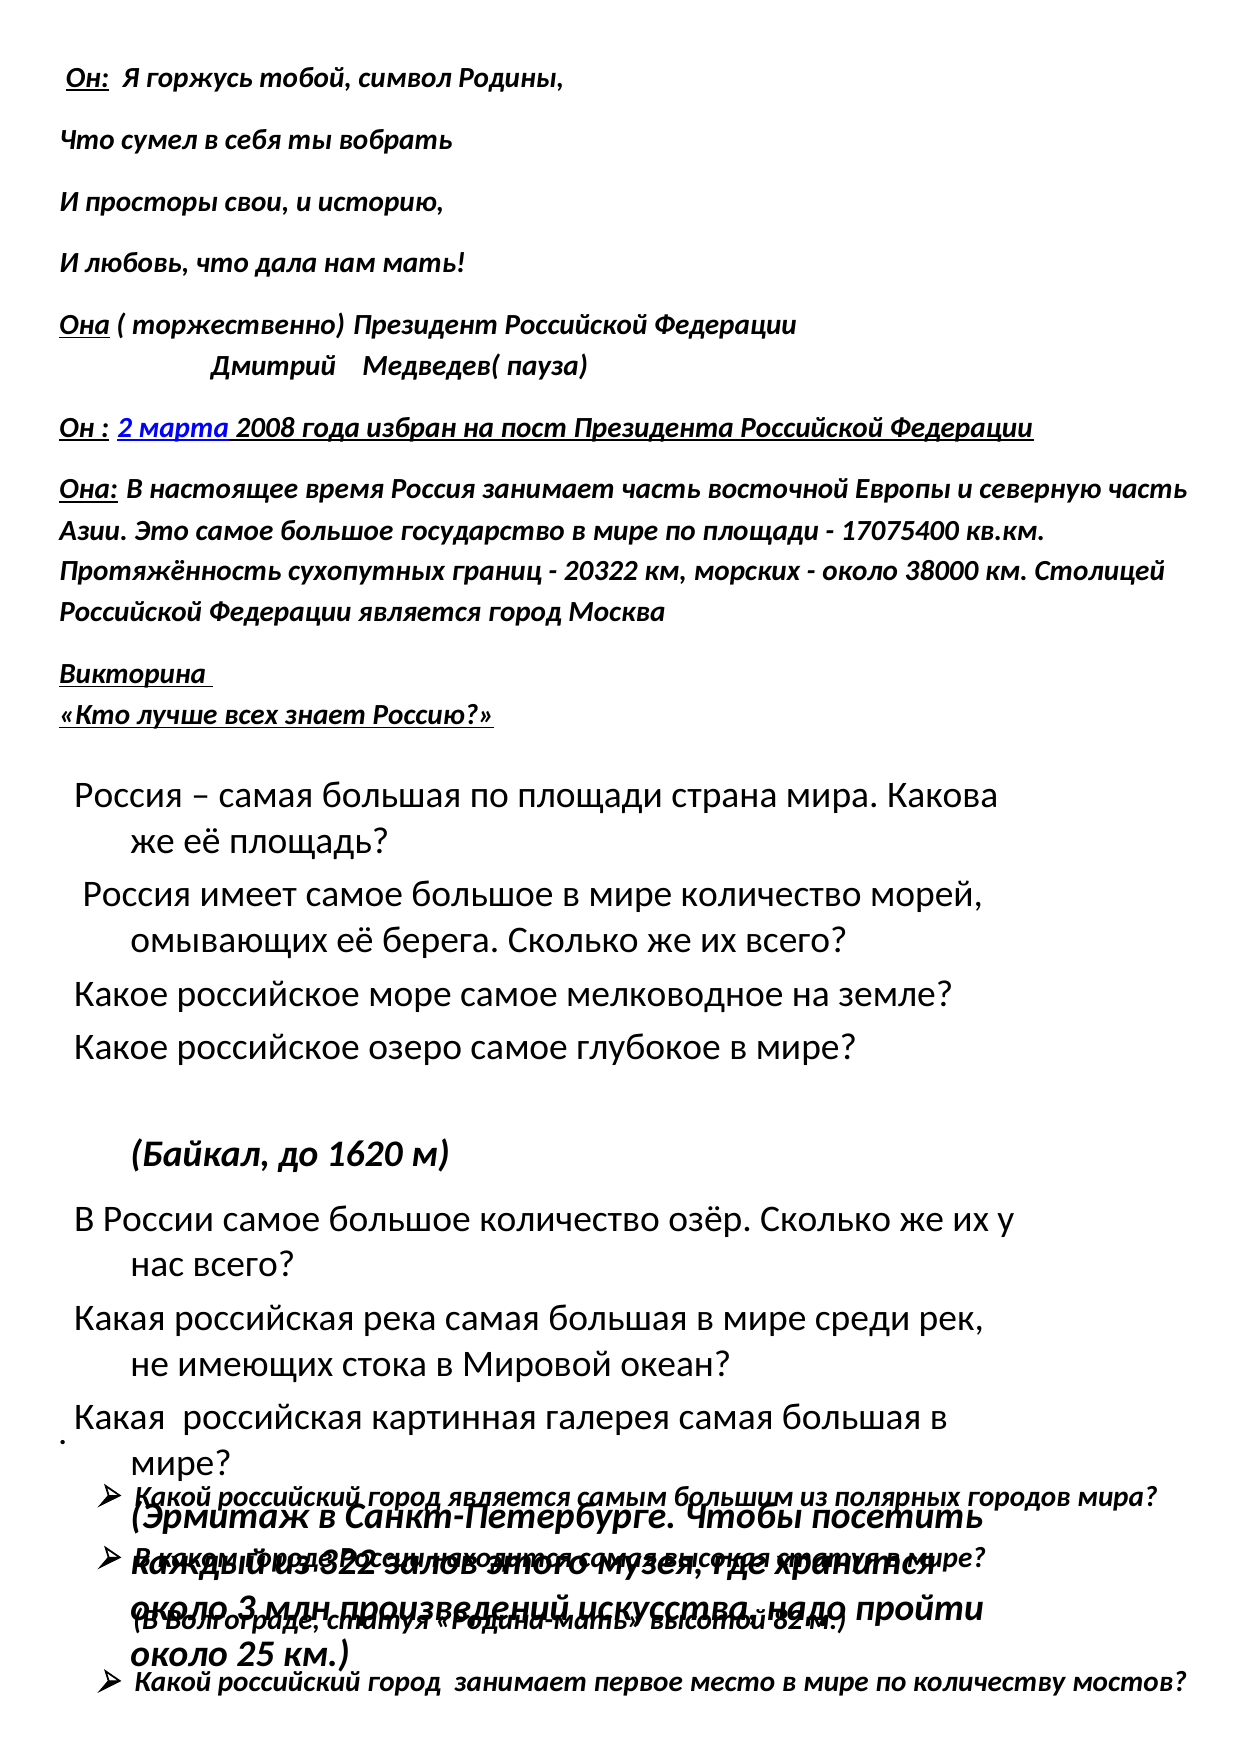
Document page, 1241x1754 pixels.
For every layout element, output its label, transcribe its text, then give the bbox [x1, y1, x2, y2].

text Викторина «Кто лучше всех знает Россию?» [59, 655, 1196, 732]
text (В Волгограде, статуя «Родина-мать» высотой 82 м.) [59, 1601, 1196, 1637]
text И любовь, что дала нам мать! [59, 244, 1196, 280]
text . [59, 1416, 1196, 1452]
text Он : 2 марта 2008 года избран на пост Президента Российской Федерации [59, 409, 1196, 444]
text Она ( торжественно) Президент Российской Федерации Дмитрий Медведев( пауза) [59, 306, 1196, 383]
text Он: Я горжусь тобой, символ Родины, [59, 59, 1196, 95]
text Что сумел в себя ты вобрать [59, 121, 1196, 156]
list В каком городе России находится самая высокая статуя в мире? [97, 1539, 1196, 1575]
list Какой российский город занимает первое место в мире по количеству мостов? [97, 1663, 1196, 1699]
text Она: В настоящее время Россия занимает часть восточной Европы и северную часть Азии. Это самое большое государство в мире по площади - 17075400 кв.км. Протяжённость сухопутных границ - 20322 км, морских - около 38000 км. Cтолицей Российской Федерации является город Москва [59, 471, 1196, 629]
list Какой российский город является самым большим из полярных городов мира? [97, 1478, 1196, 1513]
text И просторы свои, и историю, [59, 183, 1196, 218]
